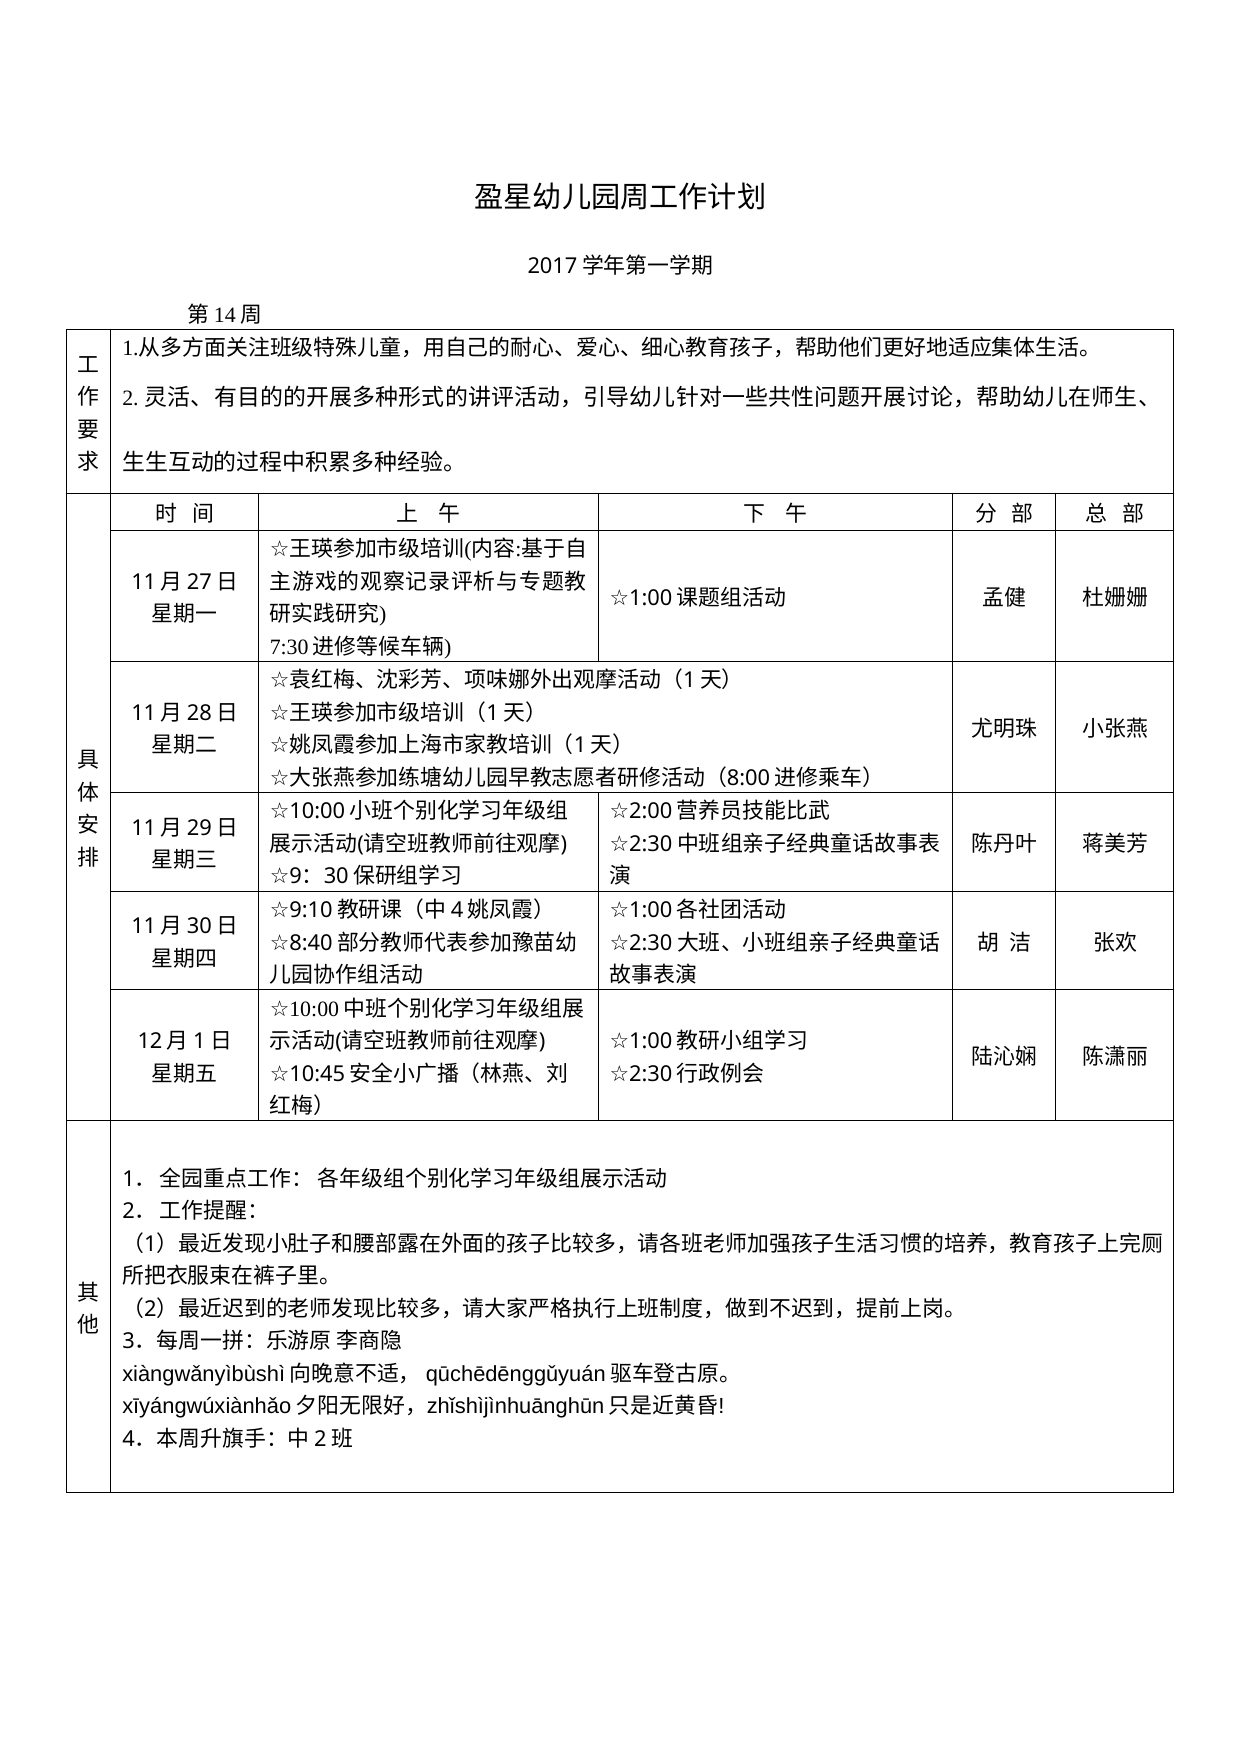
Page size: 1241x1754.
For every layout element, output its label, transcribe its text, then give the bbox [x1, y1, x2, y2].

table_cell ☆10:00中班个别化学习年级组展示活动(请空班教师前往观摩) ☆10:45安全小广播（林燕、刘红梅） [259, 990, 598, 1120]
table_cell 陈潇丽 [1056, 990, 1173, 1120]
table_cell 11月27日 星期一 [111, 531, 258, 661]
table_cell 分 部 [953, 494, 1055, 530]
text 第14周 [187, 296, 1053, 329]
table_cell 张欢 [1056, 892, 1173, 989]
table_cell 陈丹叶 [953, 793, 1055, 891]
table_cell 时 间 [111, 494, 258, 530]
table_cell 11月29日 星期三 [111, 793, 258, 891]
table_cell ☆1:00课题组活动 [599, 531, 952, 661]
table_cell 12月1日 星期五 [111, 990, 258, 1120]
table_header 工作要求 [67, 330, 110, 492]
table_header 1.从多方面关注班级特殊儿童，用自己的耐心、爱心、细心教育孩子，帮助他们更好地适应集体生活。 2. 灵活、有目的的开展多种形式的讲评活动，引导幼儿针对一些共性问题开展讨论，帮助幼儿在师生、生生互动的过程中积累多种经验。 [111, 330, 1173, 492]
table_cell 其他 [67, 1121, 110, 1492]
table_cell ☆袁红梅、沈彩芳、项味娜外出观摩活动（1天） ☆王瑛参加市级培训（1天） ☆姚凤霞参加上海市家教培训（1天） ☆大张燕参加练塘幼儿园早教志愿者研修活动（8:00进修乘车） [259, 662, 952, 792]
table_cell 下 午 [599, 494, 952, 530]
table_cell 陆沁娴 [953, 990, 1055, 1120]
table_cell 上 午 [259, 494, 598, 530]
table_cell 尤明珠 [953, 662, 1055, 792]
table_cell ☆2:00营养员技能比武 ☆2:30中班组亲子经典童话故事表演 [599, 793, 952, 891]
table_cell ☆王瑛参加市级培训(内容:基于自主游戏的观察记录评析与专题教研实践研究) 7:30进修等候车辆) [259, 531, 598, 661]
table_cell ☆9:10教研课（中4姚凤霞） ☆8:40部分教师代表参加豫苗幼儿园协作组活动 [259, 892, 598, 989]
table_cell 总 部 [1056, 494, 1173, 530]
table_cell ☆10:00小班个别化学习年级组展示活动(请空班教师前往观摩) ☆9：30保研组学习 [259, 793, 598, 891]
table_cell 胡 洁 [953, 892, 1055, 989]
text 盈星幼儿园周工作计划 [187, 162, 1053, 227]
table_cell 孟健 [953, 531, 1055, 661]
table_cell 全园重点工作： 各年级组个别化学习年级组展示活动 工作提醒： （1）最近发现小肚子和腰部露在外面的孩子比较多，请各班老师加强孩子生活习惯的培养，教育孩子上完厕所把衣服束在裤子里。 （2）最近迟到的老师发现比较多，请大家严格执行上班制度，做到不迟到，提前上岗。 3．每周一拼：乐游原 李商隐 xiàngwǎnyìbùshì向晚意不适， qūchēdēnggǔyuán驱车登古原。 xīyángwúxiànhǎo夕阳无限好，zhǐshìjìnhuānghūn只是近黄昏! 4．本周升旗手：中2班 [111, 1121, 1173, 1492]
table_cell 蒋美芳 [1056, 793, 1173, 891]
table_cell ☆1:00教研小组学习 ☆2:30行政例会 [599, 990, 952, 1120]
table_cell 11月30日 星期四 [111, 892, 258, 989]
table_cell 杜姗姗 [1056, 531, 1173, 661]
text 2017学年第一学期 [187, 248, 1053, 281]
table_cell 具体安排 [67, 494, 110, 1120]
table_cell 11月28日 星期二 [111, 662, 258, 792]
table_cell 小张燕 [1056, 662, 1173, 792]
table_cell ☆1:00各社团活动 ☆2:30大班、小班组亲子经典童话故事表演 [599, 892, 952, 989]
